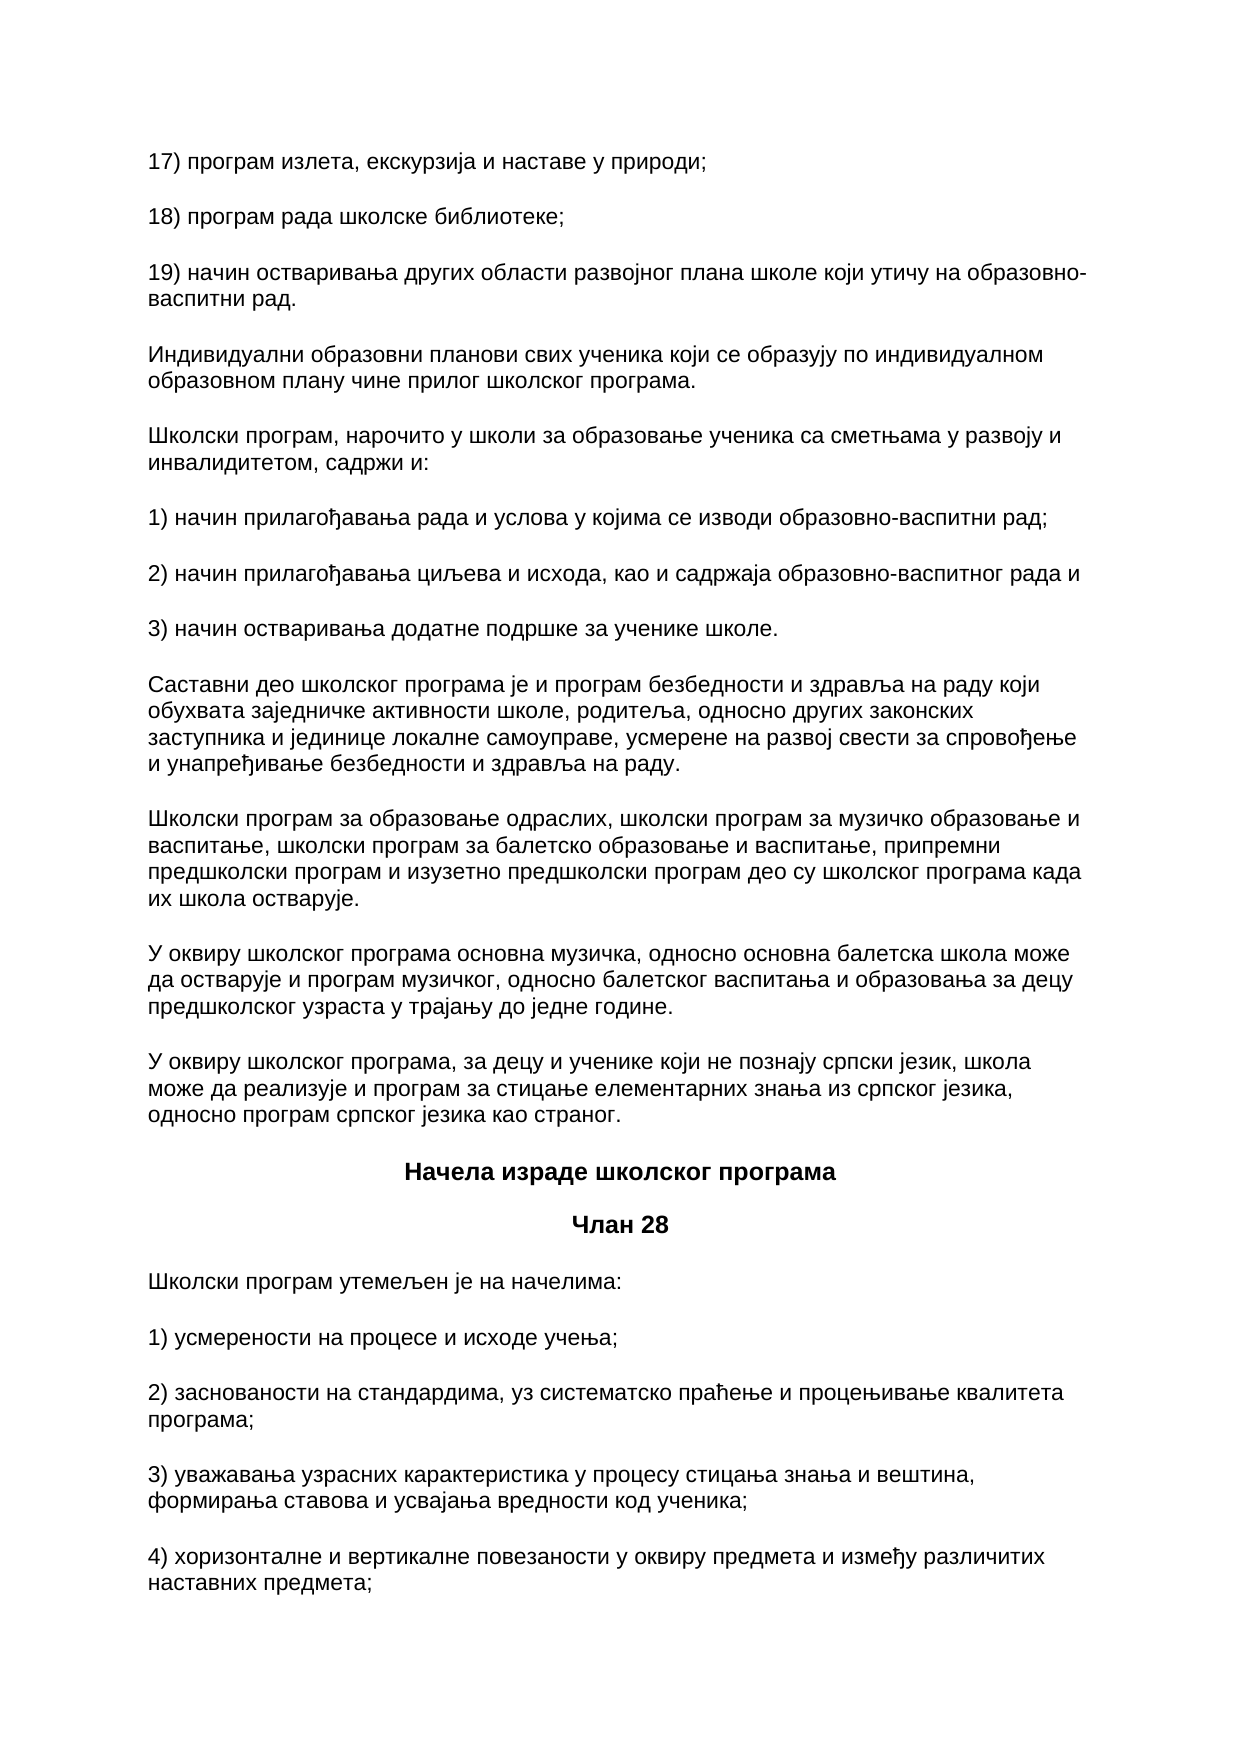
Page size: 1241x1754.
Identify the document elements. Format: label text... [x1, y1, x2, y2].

text 1) начин прилагођавања рада и услова у којима се изводи образовно-васпитни рад; [148, 504, 1093, 531]
text 2) начин прилагођавања циљева и исхода, као и садржаја образовно-васпитног рада и [148, 560, 1093, 586]
text 3) начин остваривања додатне подршке за ученике школе. [148, 615, 1093, 642]
text Члан 28 [148, 1210, 1093, 1239]
text 19) начин остваривања других области развојног плана школе који утичу на образовно-васпитни рад. [148, 259, 1093, 311]
text 1) усмерености на процесе и исходе учења; [148, 1324, 1093, 1350]
text У оквиру школског програма, за децу и ученике који не познају српски језик, школа може да реализује и програм за стицање елементарних знања из српског језика, односно програм српског језика као страног. [148, 1048, 1093, 1127]
text Индивидуални образовни планови свих ученика који се образују по индивидуалном образовном плану чине прилог школског програма. [148, 341, 1093, 393]
text Саставни део школског програма је и програм безбедности и здравља на раду који обухвата заједничке активности школе, родитеља, односно других законских заступника и јединице локалне самоуправе, усмерене на развој свести за спровођење и унапређивање безбедности и здравља на раду. [148, 671, 1093, 776]
text Школски програм за образовање одраслих, школски програм за музичко образовање и васпитање, школски програм за балетско образовање и васпитање, припремни предшколски програм и изузетно предшколски програм део су школског програма када их школа остварује. [148, 805, 1093, 911]
text 4) хоризонталне и вертикалне повезаности у оквиру предмета и између различитих наставних предмета; [148, 1543, 1093, 1596]
text Школски програм, нарочито у школи за образовање ученика са сметњама у развоју и инвалидитетом, садржи и: [148, 422, 1093, 475]
text 3) уважавања узрасних карактеристика у процесу стицања знања и вештина, формирања ставова и усвајања вредности код ученика; [148, 1461, 1093, 1514]
text Школски програм утемељен је на начелима: [148, 1268, 1093, 1294]
text 17) програм излета, екскурзија и наставе у природи; [148, 148, 1093, 174]
text У оквиру школског програма основна музичка, односно основна балетска школа може да остварује и програм музичког, односно балетског васпитања и образовања за децу предшколског узраста у трајању до једне године. [148, 940, 1093, 1019]
text 2) заснованости на стандардима, уз систематско праћење и процењивање квалитета програма; [148, 1379, 1093, 1432]
text 18) програм рада школске библиотеке; [148, 203, 1093, 229]
text Начела израде школског програма [148, 1156, 1093, 1185]
